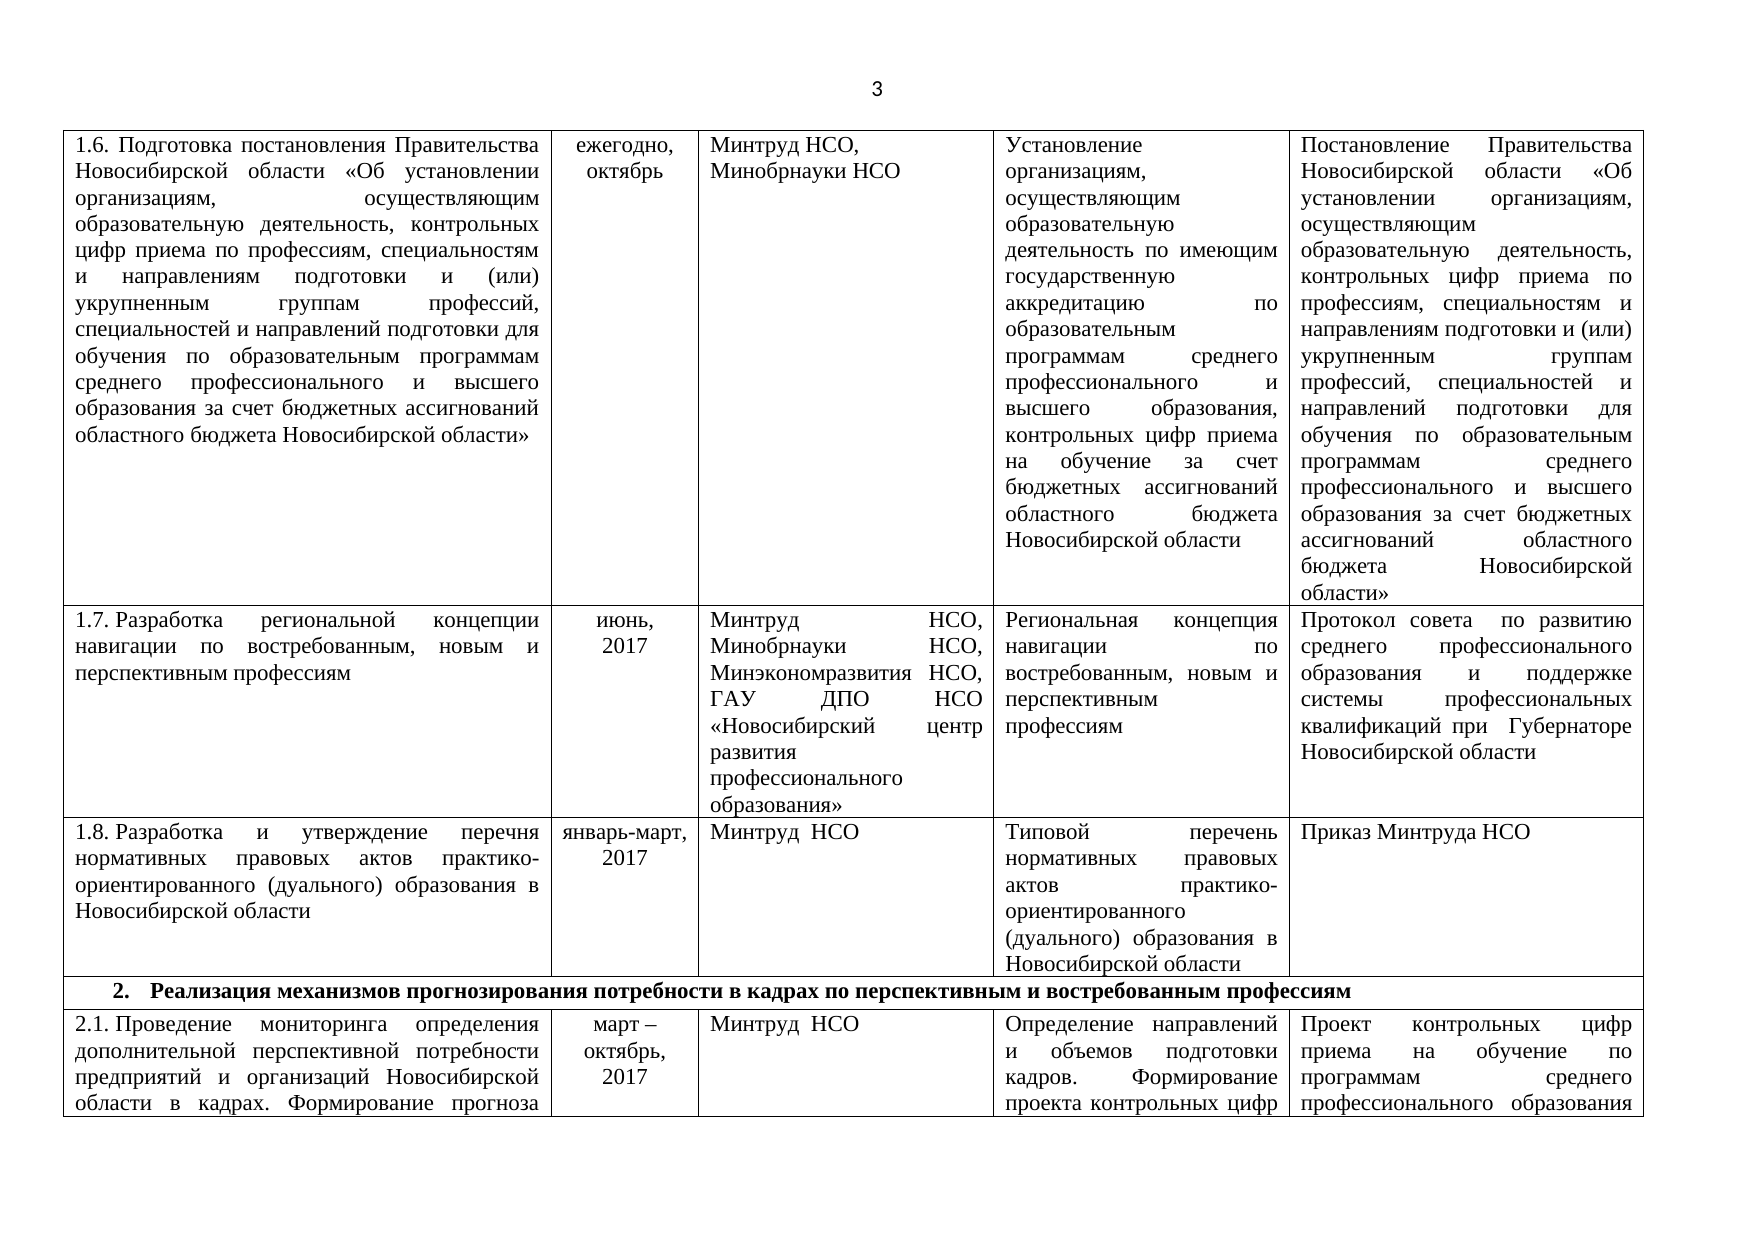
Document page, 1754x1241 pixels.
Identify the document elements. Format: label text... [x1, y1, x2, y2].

table_cell Минтруд НСО, Минобрнауки НСО, Минэкономразвития НСО, ГАУ ДПО НСО «Новосибирский центр развития профессионального образования» [699, 606, 993, 817]
table_cell Реализация механизмов прогнозирования потребности в кадрах по перспективным и востребованным профессиям [64, 977, 1643, 1009]
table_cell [994, 1010, 1289, 1116]
table_cell Постановление Правительства Новосибирской области «Об установлении организациям, осуществляющим образовательную деятельность, контрольных цифр приема по профессиям, специальностям и направлениям подготовки и (или) укрупненным группам профессий, специальностей и направлений подготовки для обучения по образовательным программам среднего профессионального и высшего образования за счет бюджетных ассигнований областного бюджета Новосибирской области» [1290, 131, 1643, 605]
table_cell 1.7. Разработка региональной концепции навигации по востребованным, новым и перспективным профессиям [64, 606, 551, 817]
table_cell 1.8. Разработка и утверждение перечня нормативных правовых актов практико-ориентированного (дуального) образования в Новосибирской области [64, 818, 551, 976]
table_cell март –октябрь, 2017 [552, 1010, 698, 1116]
table_cell Типовой перечень нормативных правовых актов практико-ориентированного (дуального) образования в Новосибирской области [994, 818, 1289, 976]
table_cell Минтруд НСО, Минобрнауки НСО [699, 131, 993, 605]
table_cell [64, 1010, 551, 1116]
table_cell июнь, 2017 [552, 606, 698, 817]
table_cell Приказ Минтруда НСО [1290, 818, 1643, 976]
table_cell Протокол совета по развитию среднего профессионального образования и поддержке системы профессиональных квалификаций при Губернаторе Новосибирской области [1290, 606, 1643, 817]
table_cell ежегодно, октябрь [552, 131, 698, 605]
table_cell 1.6. Подготовка постановления Правительства Новосибирской области «Об установлении организациям, осуществляющим образовательную деятельность, контрольных цифр приема по профессиям, специальностям и направлениям подготовки и (или) укрупненным группам профессий, специальностей и направлений подготовки для обучения по образовательным программам среднего профессионального и высшего образования за счет бюджетных ассигнований областного бюджета Новосибирской области» [64, 131, 551, 605]
table_cell Региональная концепция навигации по востребованным, новым и перспективным профессиям [994, 606, 1289, 817]
table_cell Минтруд НСО [699, 1010, 993, 1116]
table_cell Минтруд НСО [699, 818, 993, 976]
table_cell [1290, 1010, 1643, 1116]
table_cell январь-март, 2017 [552, 818, 698, 976]
table_cell Установление организациям, осуществляющим образовательную деятельность по имеющим государственную аккредитацию по образовательным программам среднего профессионального и высшего образования, контрольных цифр приема на обучение за счет бюджетных ассигнований областного бюджета Новосибирской области [994, 131, 1289, 605]
